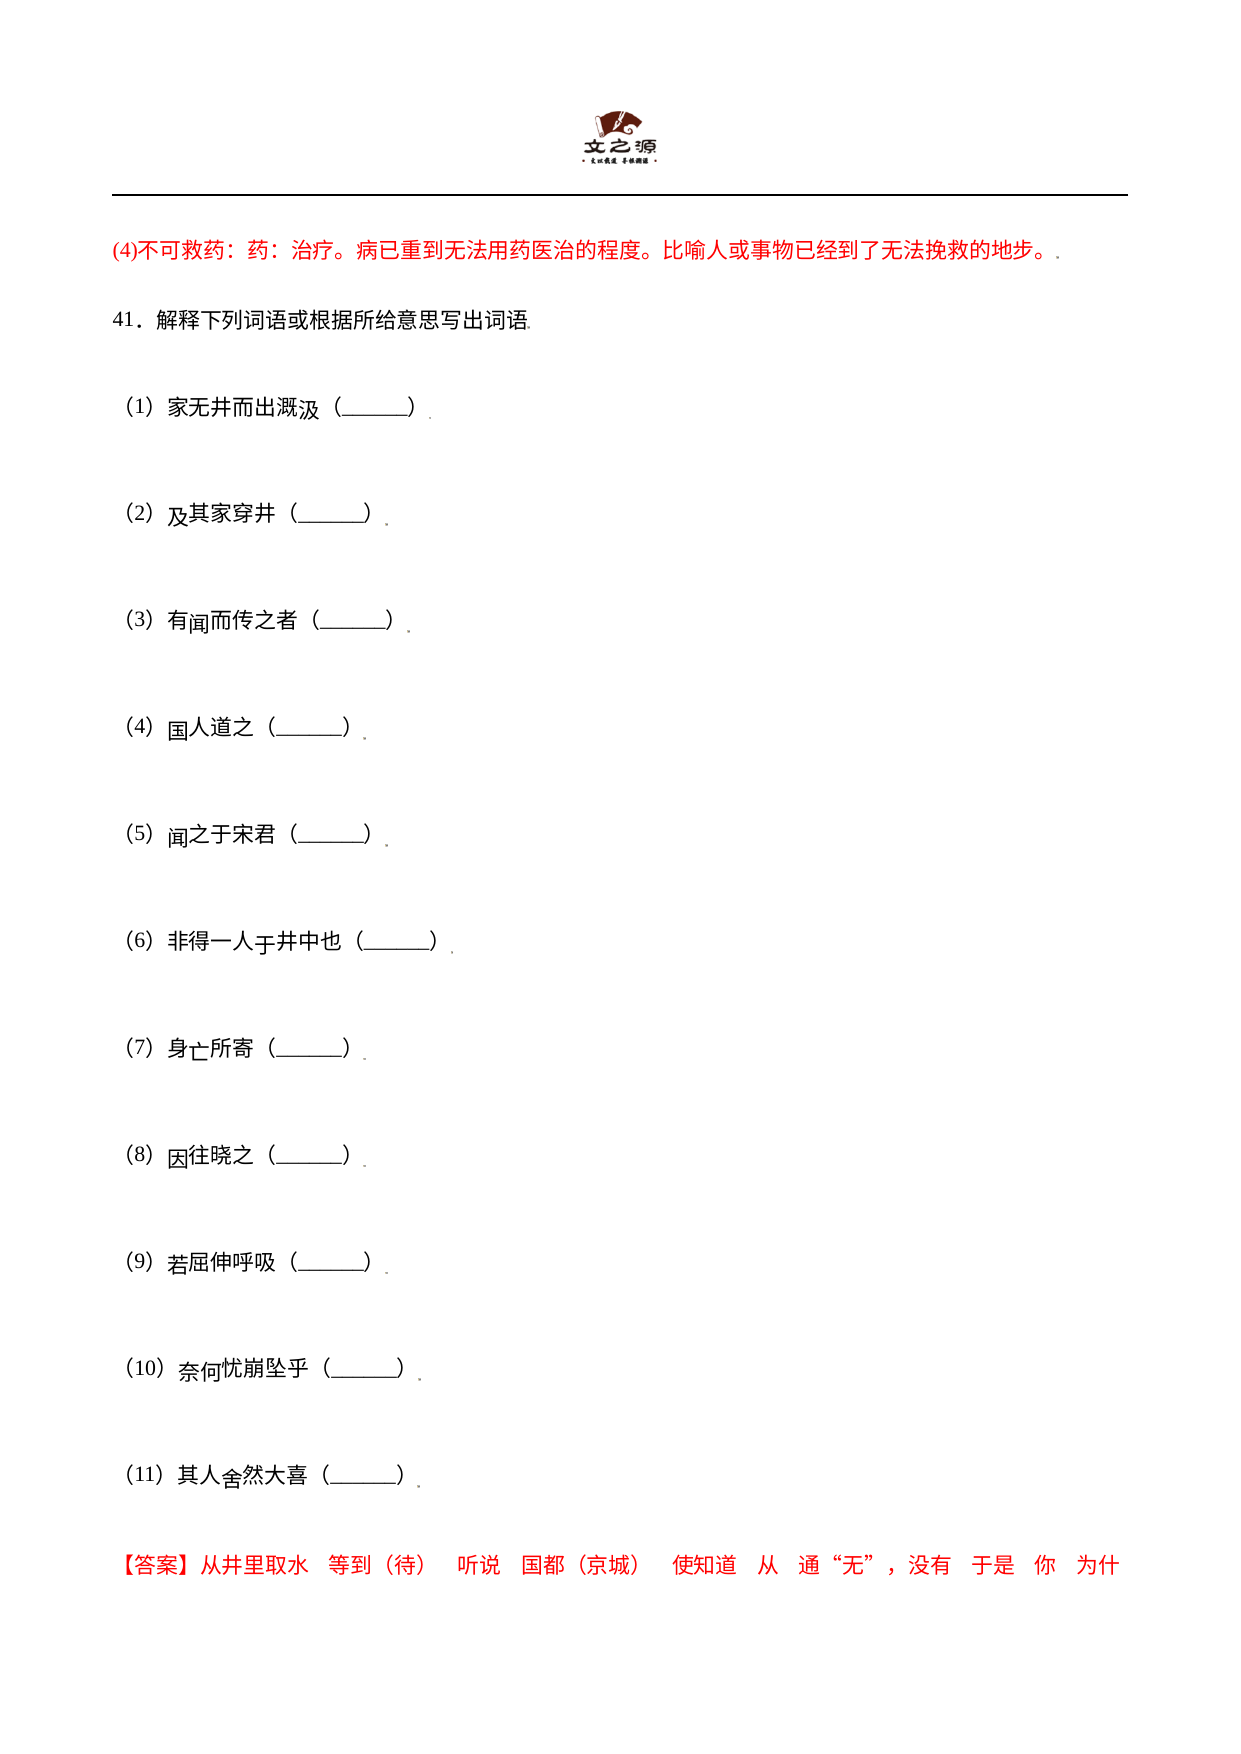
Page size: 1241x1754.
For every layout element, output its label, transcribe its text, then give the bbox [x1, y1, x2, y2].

text （10）奈何忧崩坠乎（______） [112, 1334, 1128, 1400]
text （11）其人舍然大喜（______） [112, 1441, 1128, 1507]
text （6）非得一人于井中也（______） [112, 907, 1128, 973]
picture [543, 88, 698, 192]
text （2）及其家穿井（______） [112, 479, 1128, 545]
text （9）若屈伸呼吸（______） [112, 1227, 1128, 1293]
text （1）家无井而出溉汲（______） [112, 372, 1128, 438]
text 41．解释下列词语或根据所给意思写出词语 [112, 302, 1128, 336]
text （3）有闻而传之者（______） [112, 586, 1128, 652]
text （8）因往晓之（______） [112, 1120, 1128, 1187]
text （7）身亡所寄（______） [112, 1013, 1128, 1080]
text (4)不可救药：药：治疗。病已重到无法用药医治的程度。比喻人或事物已经到了无法挽救的地步。 [112, 233, 1128, 266]
text （4）国人道之（______） [112, 693, 1128, 759]
text 【答案】从井里取水 等到（待） 听说 国都（京城） 使知道 从 通“无”，没有 于是 你 为什么（为何） 同“释”，解除、消除 [112, 1548, 1128, 1581]
text （5）闻之于宋君（______） [112, 800, 1128, 866]
